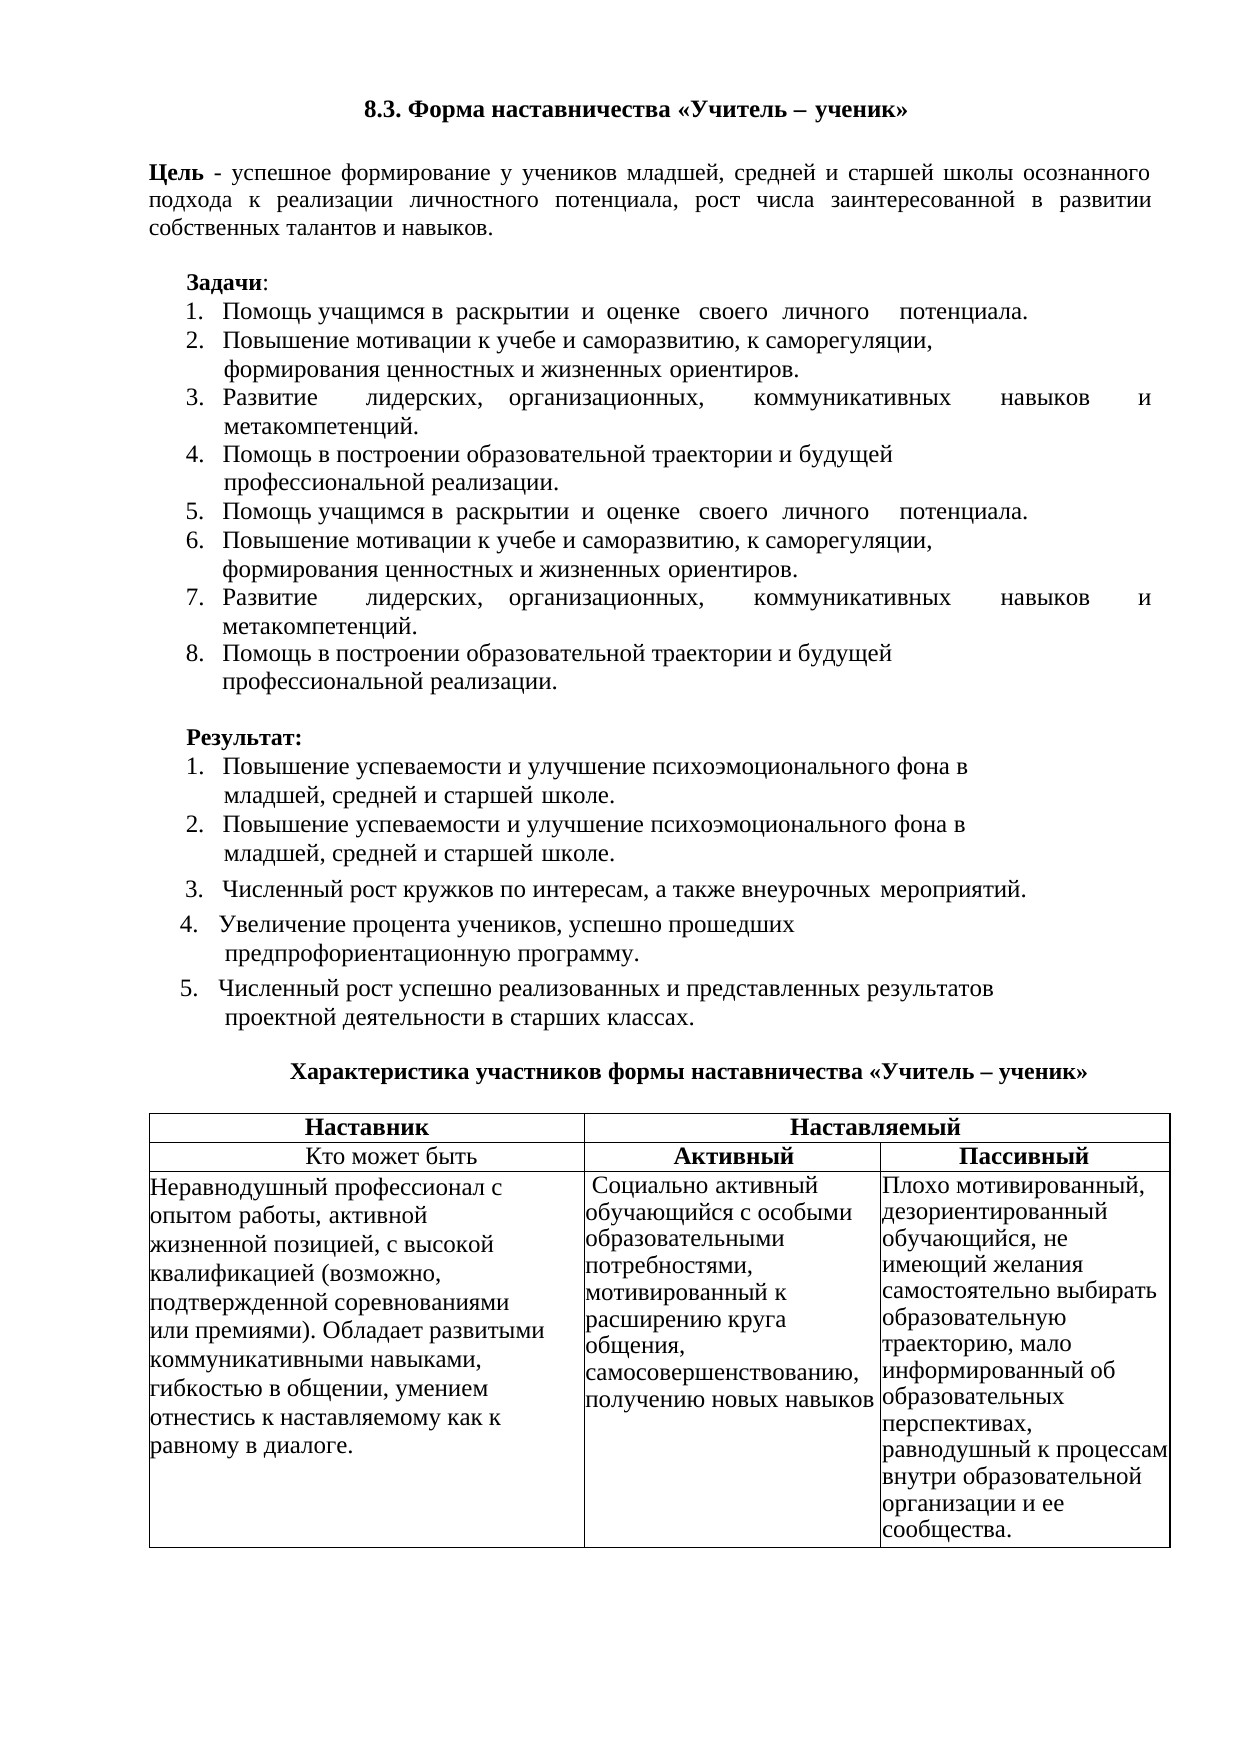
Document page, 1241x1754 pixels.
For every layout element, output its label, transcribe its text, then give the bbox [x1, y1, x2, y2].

text Результат: [186, 724, 1213, 751]
text Характеристика участников формы наставничества «Учитель – ученик» [289, 1057, 1213, 1085]
list Повышение успеваемости и улучшение психоэмоционального фона в младшей, средней и старшей школе. [186, 751, 1075, 809]
table_header Наставляемый [585, 1114, 1169, 1142]
table_cell Социально активный обучающийся с особыми образовательными потребностями, мотивированный к расширению круга общения, самосовершенствованию, получению новых навыков [585, 1172, 880, 1547]
text Задачи: [186, 268, 1213, 296]
list Увеличение процента учеников, успешно прошедших предпрофориентационную программу. [179, 909, 1086, 967]
list Численный рост успешно реализованных и представленных результатов проектной деятельности в старших классах. [179, 973, 1111, 1031]
list Помощь учащимся в раскрытии и оценке своего личного потенциала. [185, 296, 1213, 325]
list Численный рост кружков по интересам, а также внеурочных мероприятий. [185, 874, 1213, 902]
list Повышение мотивации к учебе и саморазвитию, к саморегуляции, формирования ценностных и жизненных ориентиров. [186, 325, 1093, 382]
list Помощь учащимся в раскрытии и оценке своего личного потенциала. [185, 496, 1213, 525]
table_header Наставник [150, 1114, 584, 1142]
table_cell Неравнодушный профессионал с опытом работы, активной жизненной позицией, с высокой квалификацией (возможно, подтвержденной соревнованиями или премиями). Обладает развитыми коммуникативными навыками, гибкостью в общении, умением отнестись к наставляемому как к равному в диалоге. [150, 1172, 584, 1547]
list Повышение мотивации к учебе и саморазвитию, к саморегуляции, формирования ценностных и жизненных ориентиров. [186, 525, 1093, 582]
list Помощь в построении образовательной траектории и будущей профессиональной реализации. [186, 440, 1098, 496]
list Развитие лидерских, организационных, коммуникативных навыков и метакомпетенций. [186, 382, 1151, 440]
table_cell Активный [585, 1143, 880, 1171]
table_cell Плохо мотивированный, дезориентированный обучающийся, не имеющий желания самостоятельно выбирать образовательную траекторию, мало информированный об образовательных перспективах, равнодушный к процессам внутри образовательной организации и ее сообщества. [881, 1172, 1169, 1547]
table_cell Пассивный [881, 1143, 1169, 1171]
list Развитие лидерских, организационных, коммуникативных навыков и метакомпетенций. [186, 582, 1151, 640]
list Повышение успеваемости и улучшение психоэмоционального фона в младшей, средней и старшей школе. [186, 809, 1073, 866]
subtitle Форма наставничества «Учитель – ученик» [364, 94, 1213, 122]
table_cell Кто может быть [150, 1143, 584, 1171]
list Помощь в построении образовательной траектории и будущей профессиональной реализации. [186, 640, 1100, 695]
text Цель - успешное формирование у учеников младшей, средней и старшей школы осознанного подхода к реализации личностного потенциала, рост числа заинтересованной в развитии собственных талантов и навыков. [148, 158, 1152, 241]
